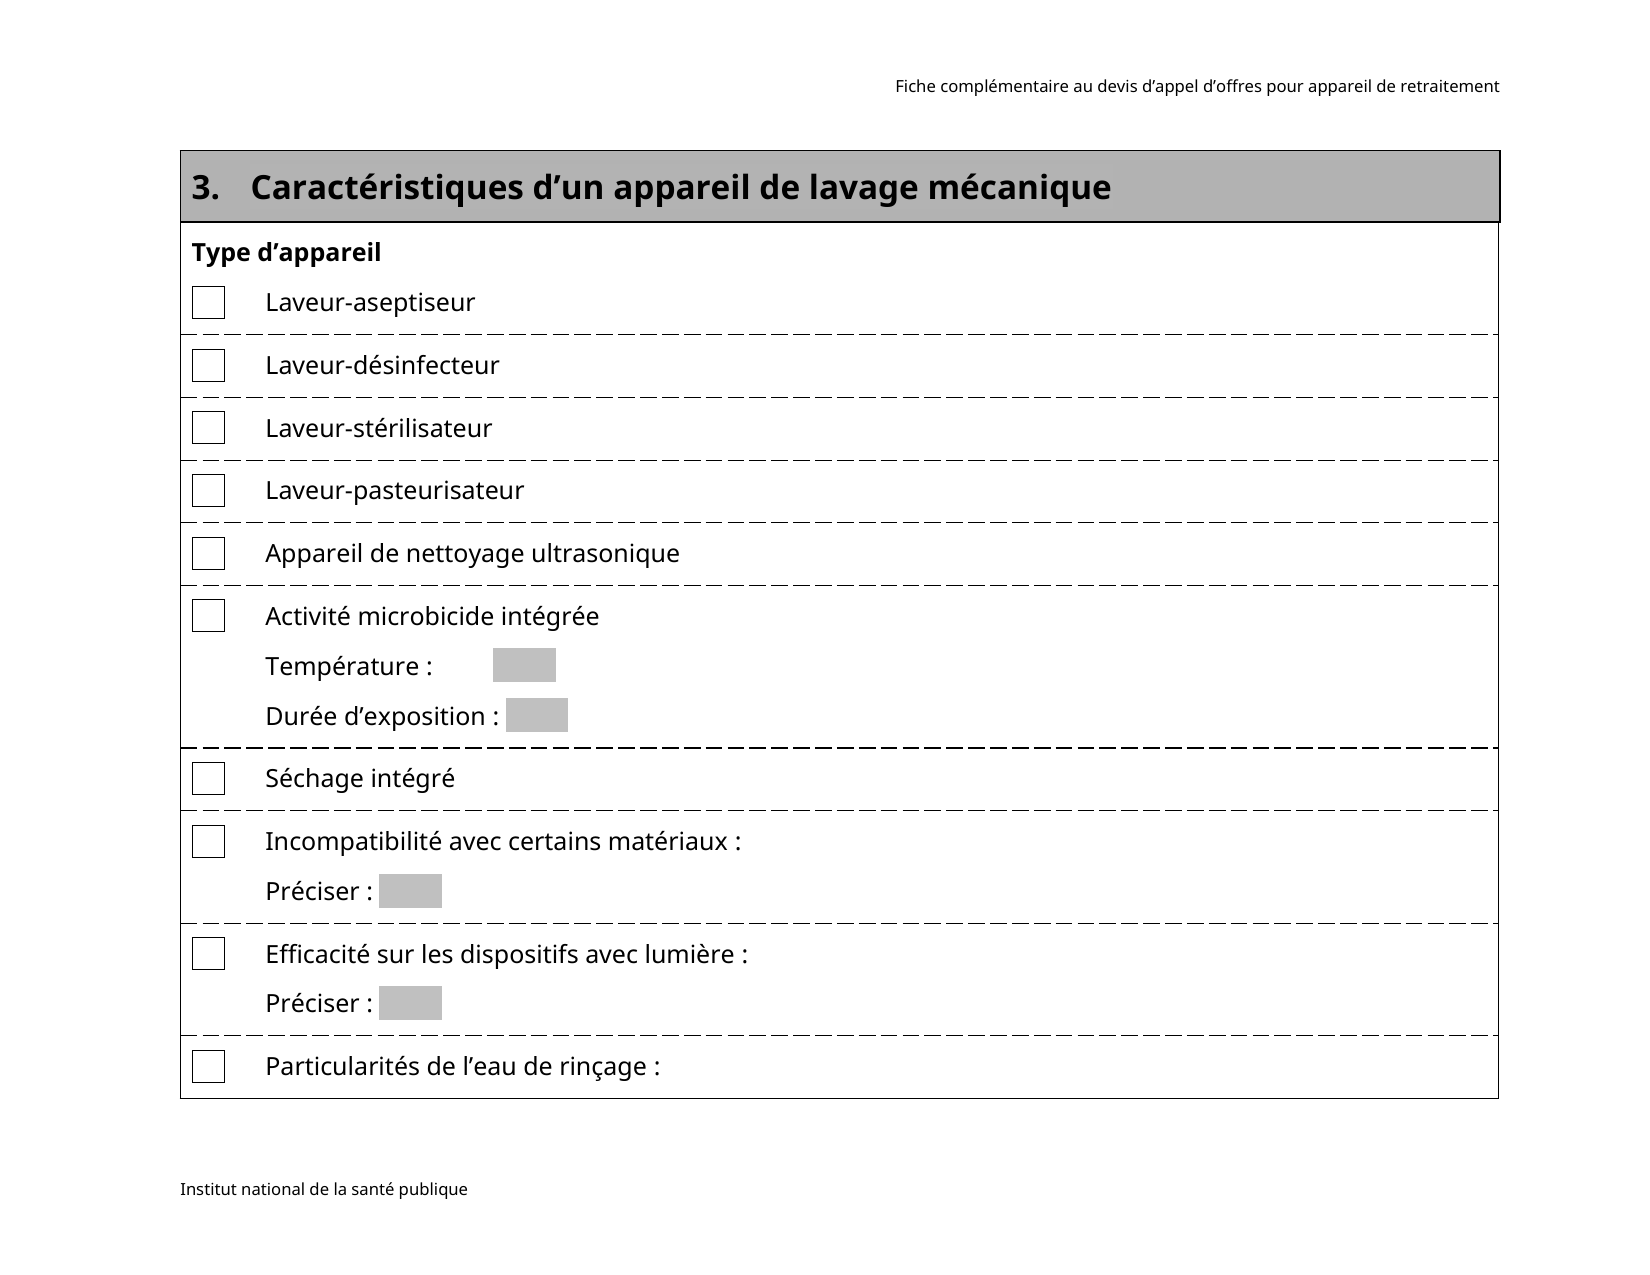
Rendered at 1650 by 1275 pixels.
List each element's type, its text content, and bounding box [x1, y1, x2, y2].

table_cell Type d’appareil Laveur-aseptiseur [181, 223, 1498, 334]
table_cell Appareil de nettoyage ultrasonique [181, 522, 1498, 585]
table_header Caractéristiques d’un appareil de lavage mécanique [181, 151, 1499, 221]
table_cell Laveur-pasteurisateur [181, 460, 1498, 522]
table_cell Activité microbicide intégrée Température : Durée d’exposition : [181, 585, 1498, 747]
table_cell Efficacité sur les dispositifs avec lumière : Préciser : [181, 923, 1498, 1035]
table_cell Séchage intégré [181, 747, 1498, 810]
table_cell Particularités de l’eau de rinçage : Préciser : [181, 1035, 1498, 1098]
table_cell Laveur-désinfecteur [181, 334, 1498, 397]
table_cell Laveur-stérilisateur [181, 397, 1498, 459]
table_cell Incompatibilité avec certains matériaux : Préciser : [181, 810, 1498, 923]
